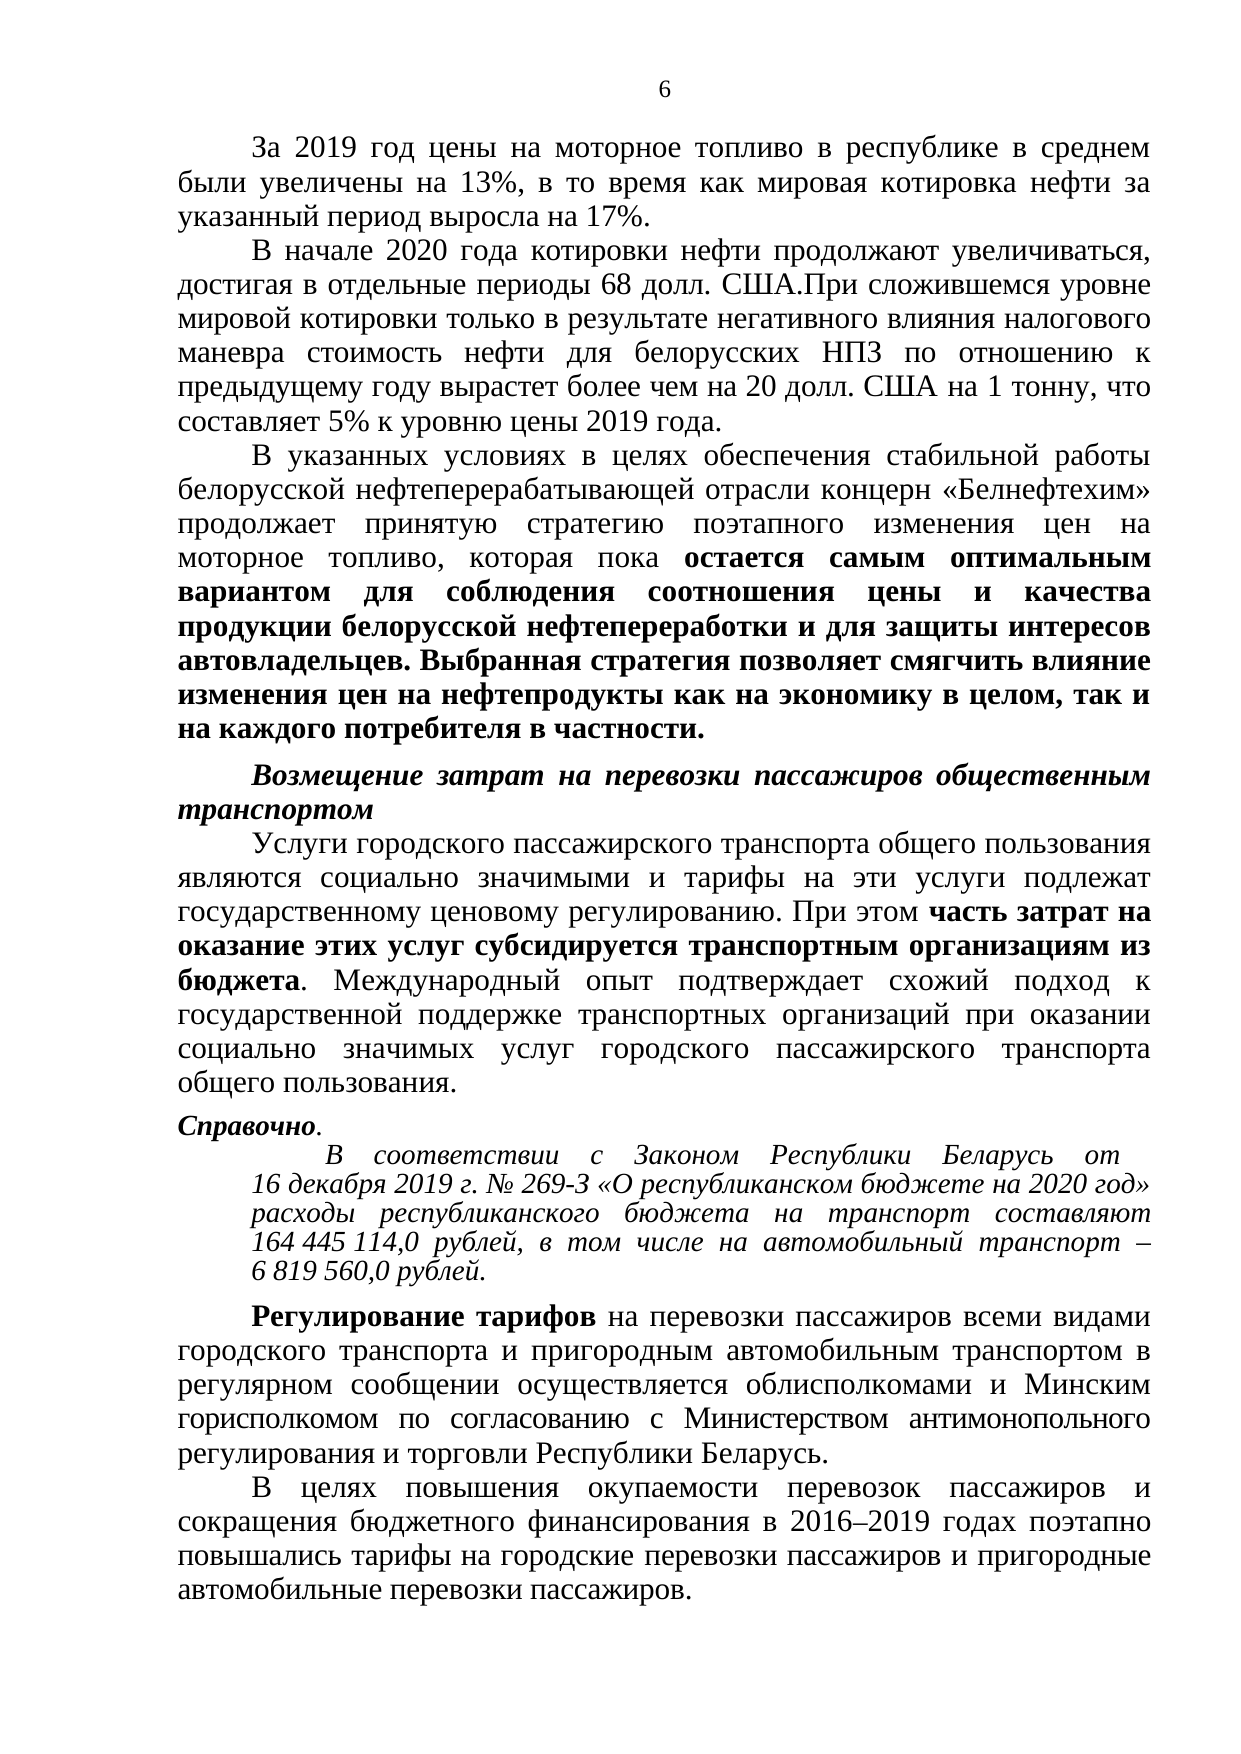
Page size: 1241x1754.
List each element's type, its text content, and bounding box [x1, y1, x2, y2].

text В указанных условиях в целях обеспечения стабильной работы белорусской нефтеперерабатывающей отрасли концерн «Белнефтехим» продолжает принятую стратегию поэтапного изменения цен на моторное топливо, которая пока остается самым оптимальным вариантом для соблюдения соотношения цены и качества продукции белорусской нефтепереработки и для защиты интересов автовладельцев. Выбранная стратегия позволяет смягчить влияние изменения цен на нефтепродукты как на экономику в целом, так и на каждого потребителя в частности. [177, 438, 1152, 745]
text В начале 2020 года котировки нефти продолжают увеличиваться, достигая в отдельные периоды 68 долл. США.При сложившемся уровне мировой котировки только в результате негативного влияния налогового маневра стоимость нефти для белорусских НПЗ по отношению к предыдущему году вырастет более чем на 20 долл. США на 1 тонну, что составляет 5% к уровню цены 2019 года. [177, 233, 1152, 438]
text В целях повышения окупаемости перевозок пассажиров и сокращения бюджетного финансирования в 2016–2019 годах поэтапно повышались тарифы на городские перевозки пассажиров и пригородные автомобильные перевозки пассажиров. [177, 1470, 1152, 1606]
text Регулирование тарифов на перевозки пассажиров всеми видами городского транспорта и пригородным автомобильным транспортом в регулярном сообщении осуществляется облисполкомами и Минским горисполкомом по согласованию с Министерством антимонопольного регулирования и торговли Республики Беларусь. [177, 1299, 1152, 1470]
text Справочно. [177, 1112, 1152, 1141]
text Возмещение затрат на перевозки пассажиров общественным транспортом [177, 758, 1152, 826]
text Услуги городского пассажирского транспорта общего пользования являются социально значимыми и тарифы на эти услуги подлежат государственному ценовому регулированию. При этом часть затрат на оказание этих услуг субсидируется транспортным организациям из бюджета. Международный опыт подтверждает схожий подход к государственной поддержке транспортных организаций при оказании социально значимых услуг городского пассажирского транспорта общего пользования. [177, 826, 1152, 1099]
text За 2019 год цены на моторное топливо в республике в среднем были увеличены на 13%, в то время как мировая котировка нефти за указанный период выросла на 17%. [177, 131, 1152, 233]
text В соответствии с Законом Республики Беларусь от 16 декабря 2019 г. № 269-З «О республиканском бюджете на 2020 год» расходы республиканского бюджета на транспорт составляют 164 445 114,0 рублей, в том числе на автомобильный транспорт – 6 819 560,0 рублей. [251, 1141, 1152, 1287]
